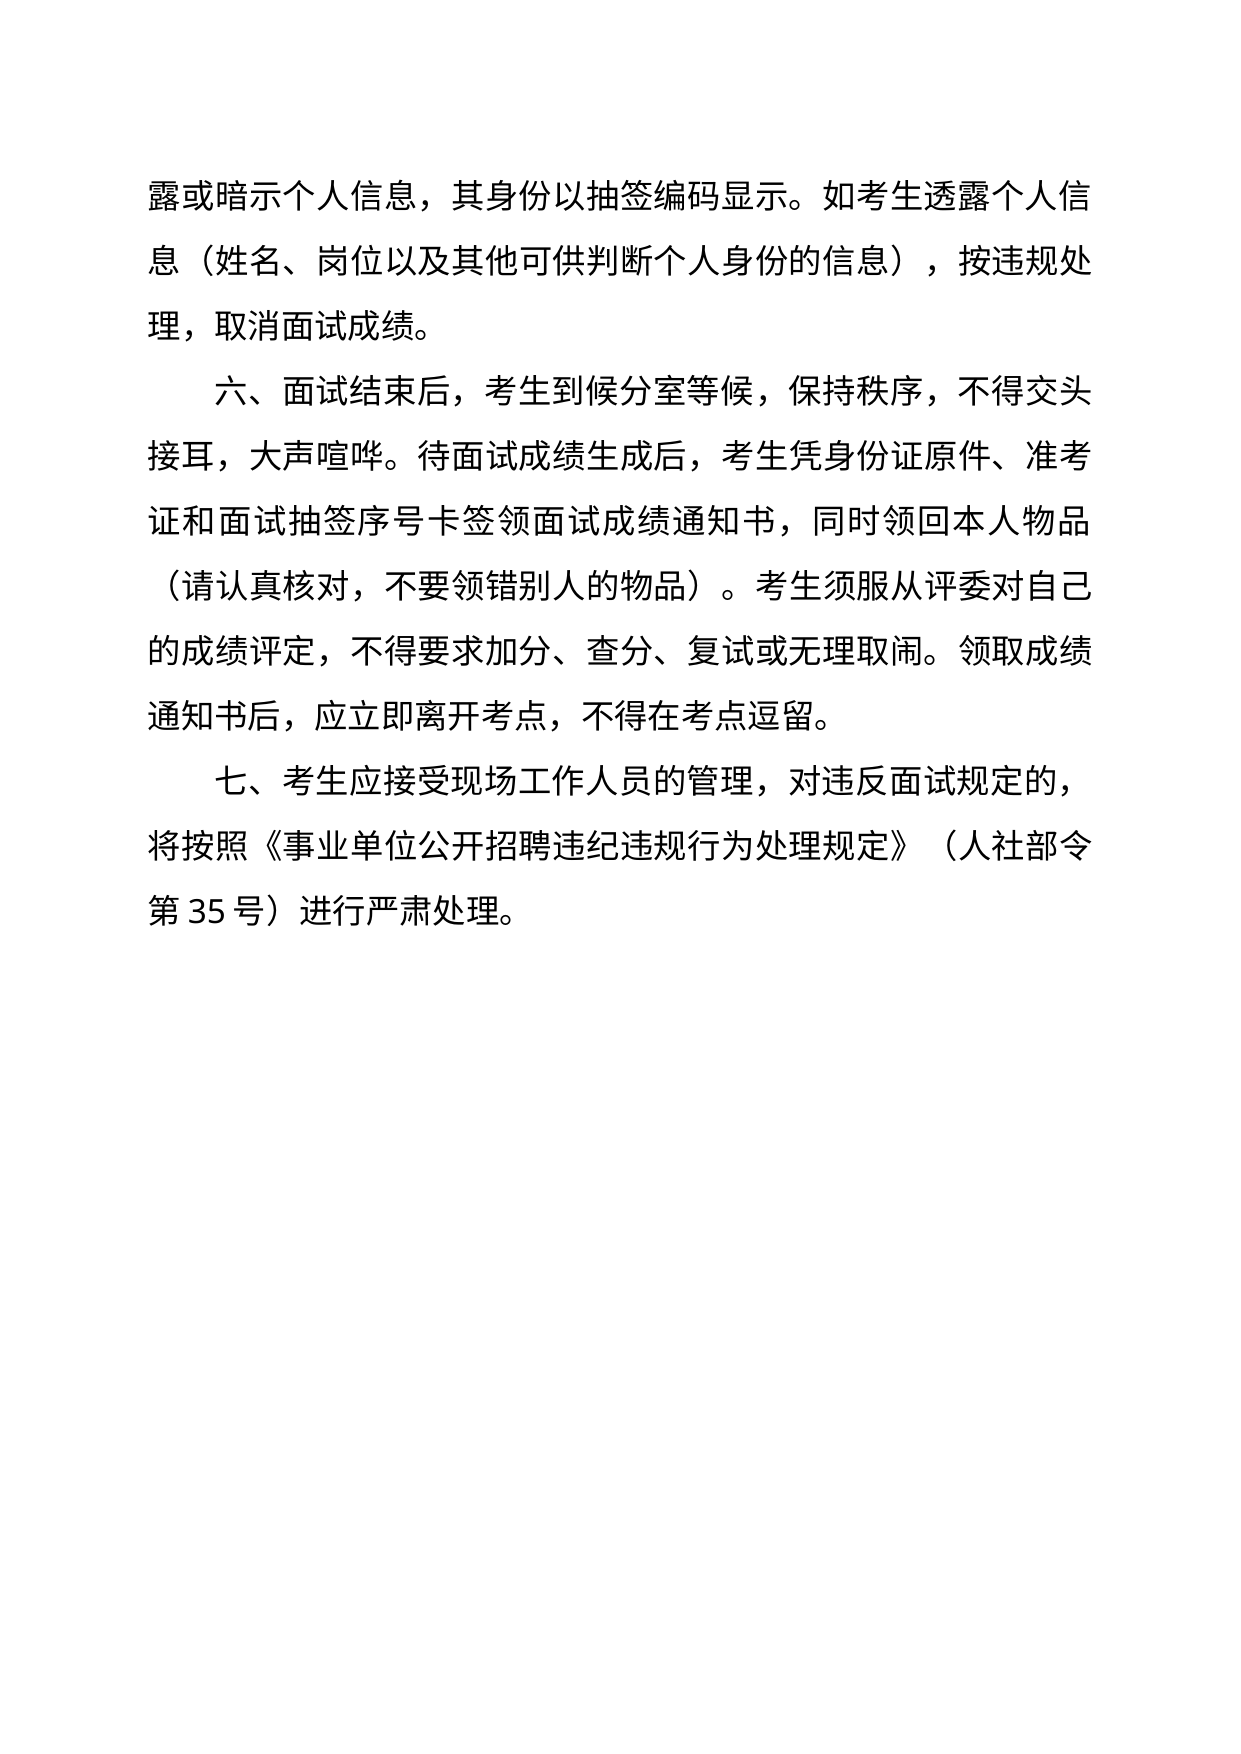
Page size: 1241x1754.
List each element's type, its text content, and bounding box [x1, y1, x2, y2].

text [148, 162, 1092, 357]
text 七、考生应接受现场工作人员的管理，对违反面试规定的，将按照《事业单位公开招聘违纪违规行为处理规定》（人社部令第35号）进行严肃处理。 [148, 747, 1092, 942]
text 六、面试结束后，考生到候分室等候，保持秩序，不得交头接耳，大声喧哗。待面试成绩生成后，考生凭身份证原件、准考证和面试抽签序号卡签领面试成绩通知书，同时领回本人物品（请认真核对，不要领错别人的物品）。考生须服从评委对自己的成绩评定，不得要求加分、查分、复试或无理取闹。领取成绩通知书后，应立即离开考点，不得在考点逗留。 [148, 357, 1092, 747]
